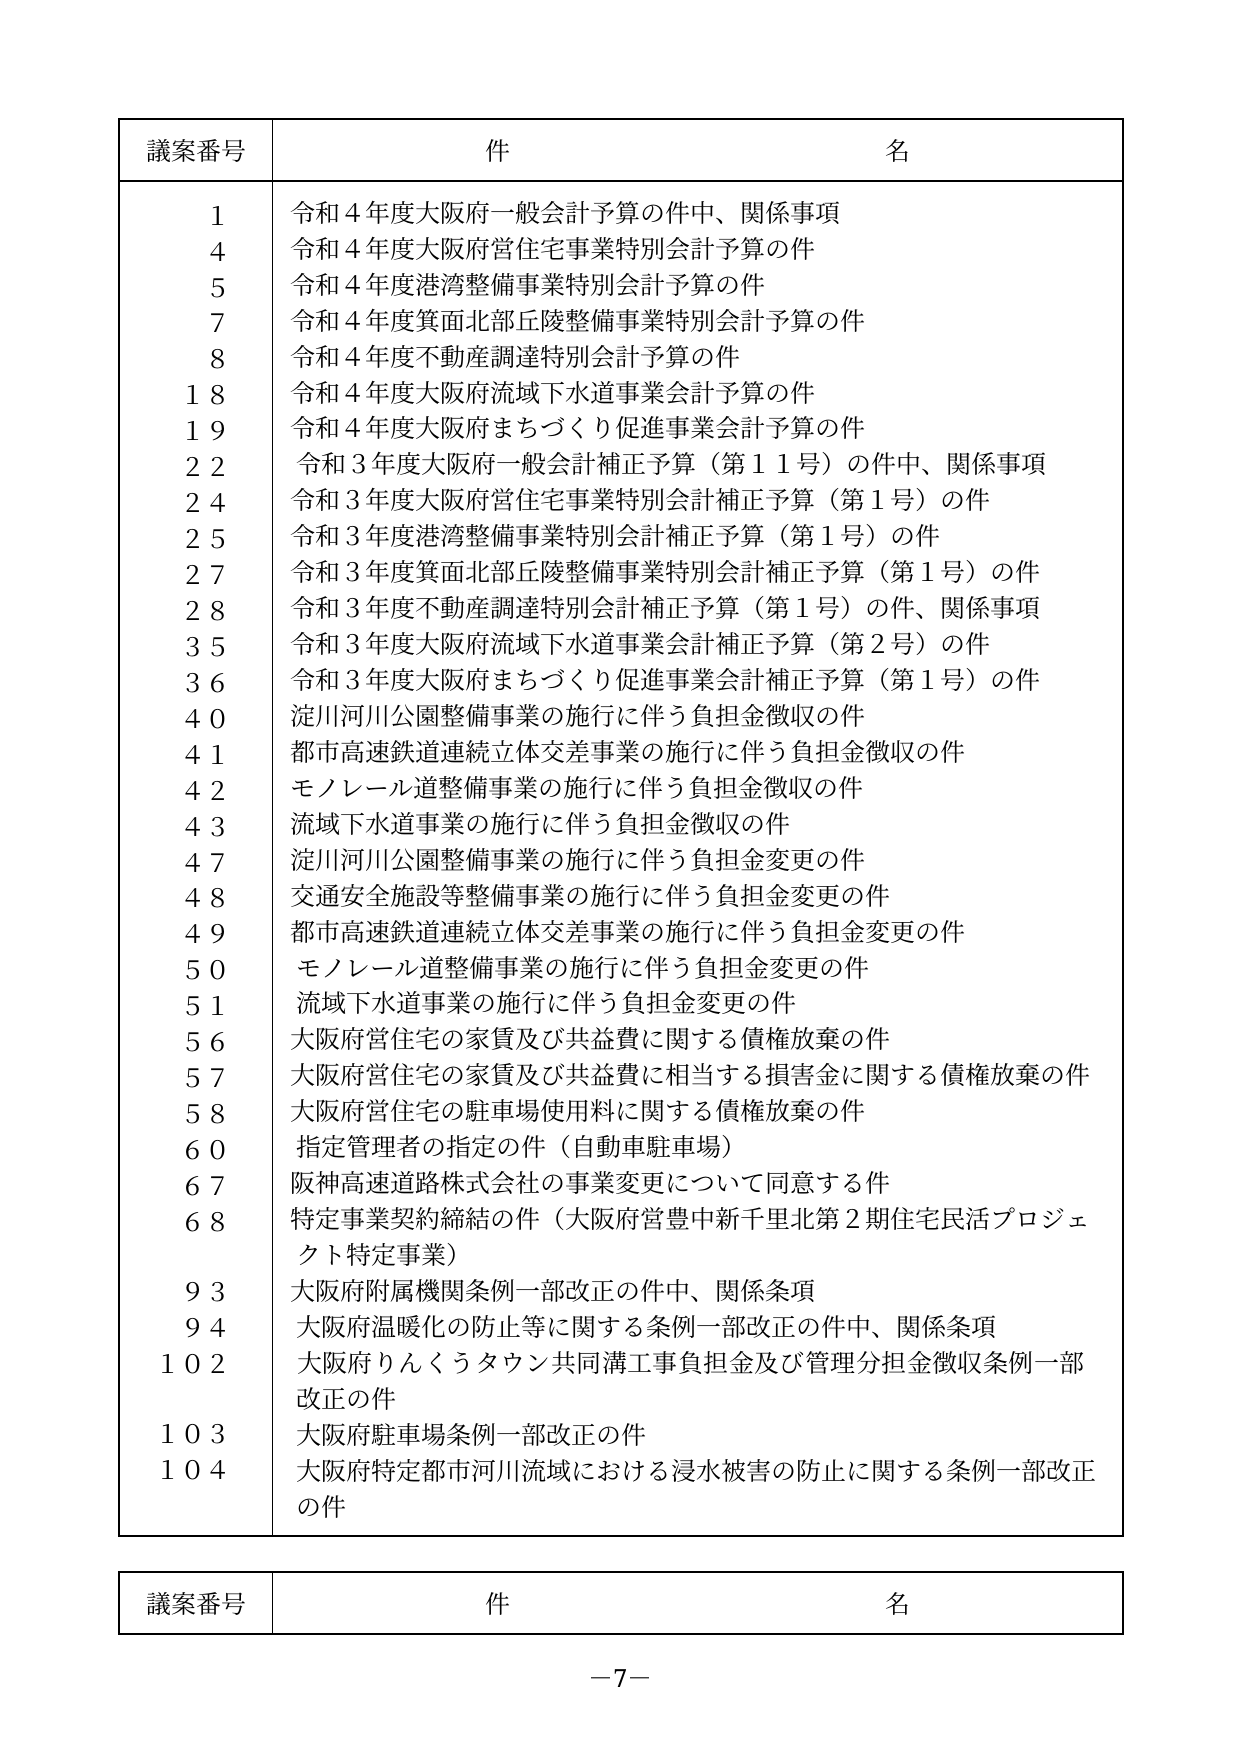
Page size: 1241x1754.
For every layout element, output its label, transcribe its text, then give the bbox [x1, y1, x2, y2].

table_header 議案番号 [120, 1573, 272, 1633]
table_header 件 名 [273, 1573, 1122, 1633]
table_cell １ ４ ５ ７ ８ １８ １９ ２２ ２４ ２５ ２７ ２８ ３５ ３６ ４０ ４１ ４２ ４３ ４７ ４８ ４９ ５０ ５１ ５６ ５７ ５８ ６０ ６７ ６８ ９３ ９４ １０２ １０３ １０４ [120, 182, 272, 1535]
table_header 議案番号 [120, 120, 272, 180]
table_cell 令和４年度大阪府一般会計予算の件中、関係事項 令和４年度大阪府営住宅事業特別会計予算の件 令和４年度港湾整備事業特別会計予算の件 令和４年度箕面北部丘陵整備事業特別会計予算の件 令和４年度不動産調達特別会計予算の件 令和４年度大阪府流域下水道事業会計予算の件 令和４年度大阪府まちづくり促進事業会計予算の件 令和３年度大阪府一般会計補正予算（第１１号）の件中、関係事項 令和３年度大阪府営住宅事業特別会計補正予算（第１号）の件 令和３年度港湾整備事業特別会計補正予算（第１号）の件 令和３年度箕面北部丘陵整備事業特別会計補正予算（第１号）の件 令和３年度不動産調達特別会計補正予算（第１号）の件、関係事項 令和３年度大阪府流域下水道事業会計補正予算（第２号）の件 令和３年度大阪府まちづくり促進事業会計補正予算（第１号）の件 淀川河川公園整備事業の施行に伴う負担金徴収の件 都市高速鉄道連続立体交差事業の施行に伴う負担金徴収の件 モノレール道整備事業の施行に伴う負担金徴収の件 流域下水道事業の施行に伴う負担金徴収の件 淀川河川公園整備事業の施行に伴う負担金変更の件 交通安全施設等整備事業の施行に伴う負担金変更の件 都市高速鉄道連続立体交差事業の施行に伴う負担金変更の件 モノレール道整備事業の施行に伴う負担金変更の件 流域下水道事業の施行に伴う負担金変更の件 大阪府営住宅の家賃及び共益費に関する債権放棄の件 大阪府営住宅の家賃及び共益費に相当する損害金に関する債権放棄の件 大阪府営住宅の駐車場使用料に関する債権放棄の件 指定管理者の指定の件（自動車駐車場） 阪神高速道路株式会社の事業変更について同意する件 特定事業契約締結の件（大阪府営豊中新千里北第２期住宅民活プロジェ クト特定事業） 大阪府附属機関条例一部改正の件中、関係条項 大阪府温暖化の防止等に関する条例一部改正の件中、関係条項 大阪府りんくうタウン共同溝工事負担金及び管理分担金徴収条例一部 改正の件 大阪府駐車場条例一部改正の件 大阪府特定都市河川流域における浸水被害の防止に関する条例一部改正 の件 [273, 182, 1122, 1535]
table_header 件 名 [273, 120, 1122, 180]
